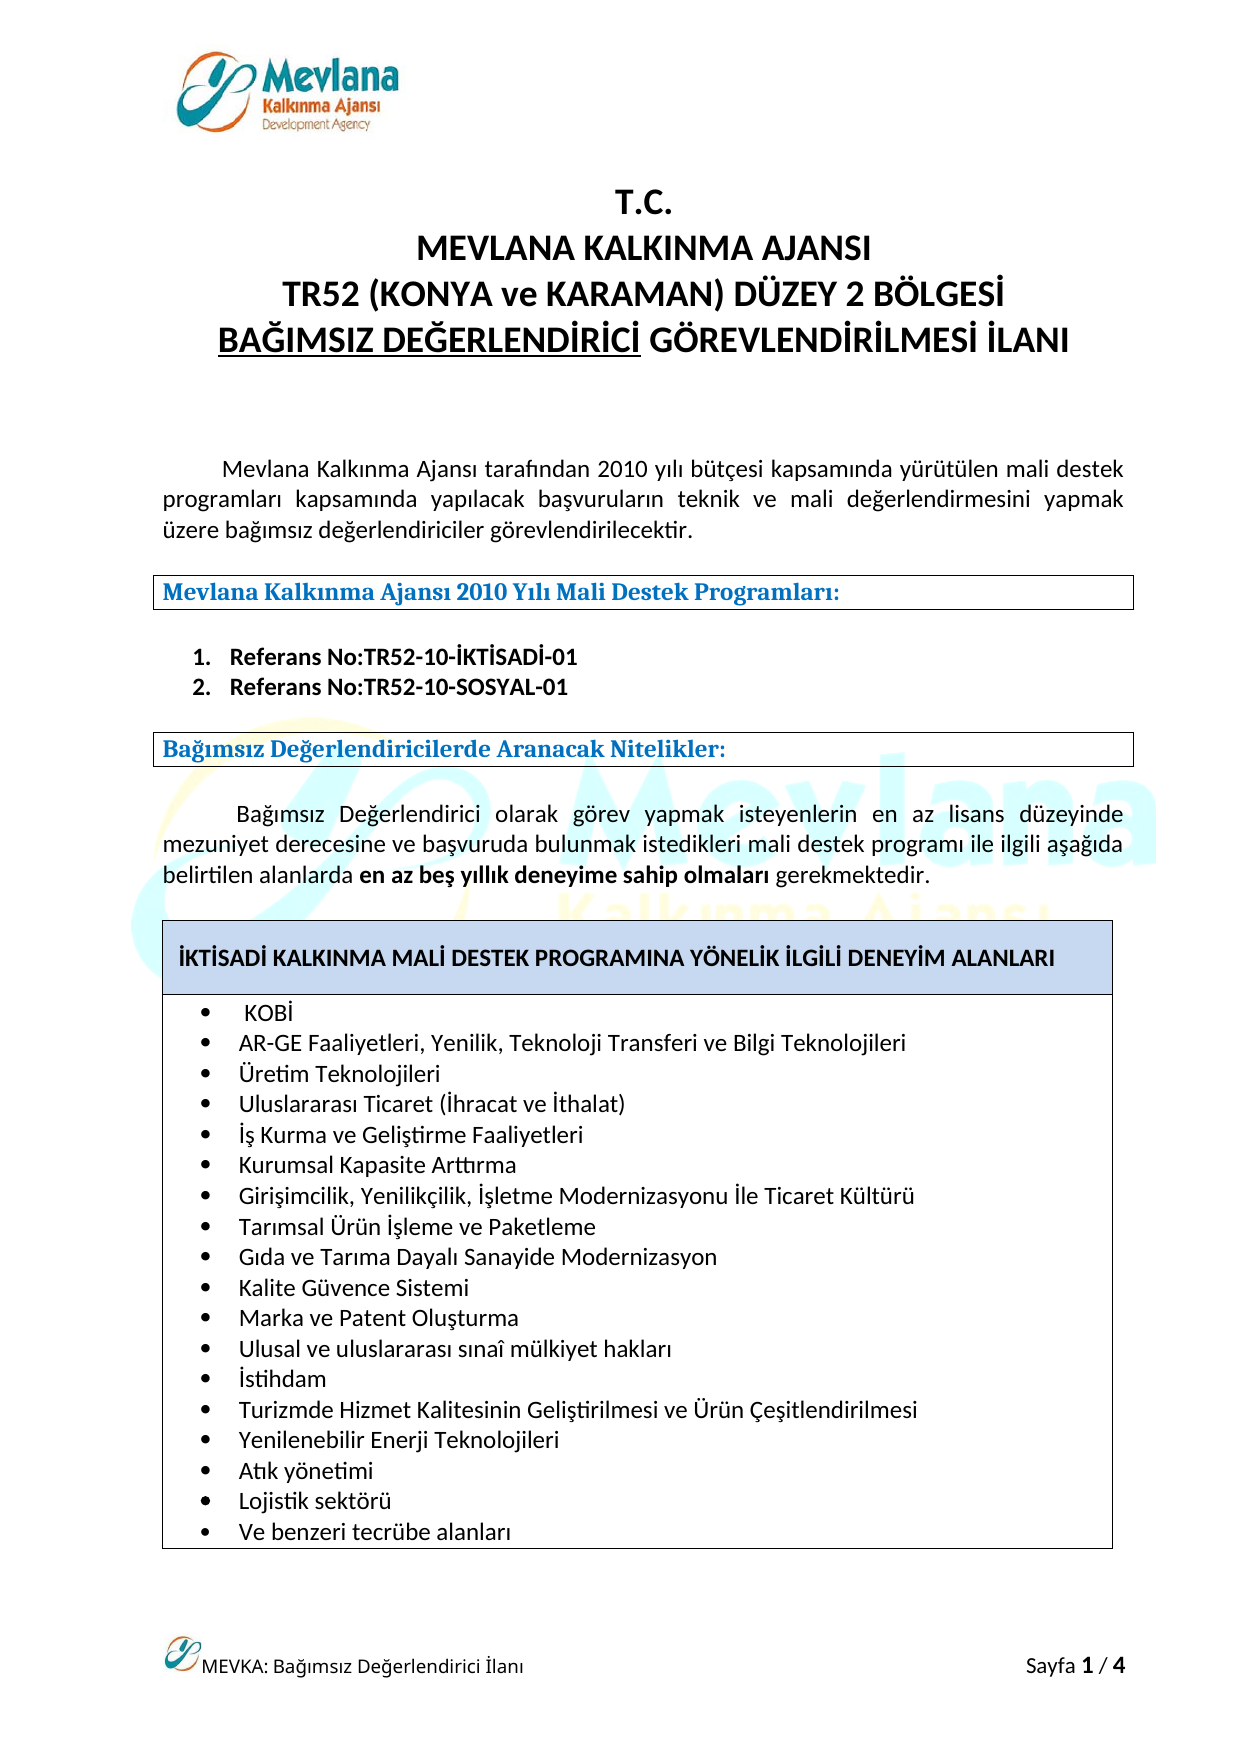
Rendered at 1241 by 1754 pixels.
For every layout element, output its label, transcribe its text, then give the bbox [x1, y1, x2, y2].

picture [162, 44, 415, 141]
table_header İKTİSADİ KALKINMA MALİ DESTEK PROGRAMINA YÖNELİK İLGİLİ DENEYİM ALANLARI [163, 921, 1112, 994]
text Bağımsız Değerlendirici olarak görev yapmak isteyenlerin en az lisans düzeyinde mezuniyet derecesine ve başvuruda bulunmak istedikleri mali destek programı ile ilgili aşağıda belirtilen alanlarda en az beş yıllık deneyime sahip olmaları gerekmektedir. [162, 798, 1125, 889]
text Mevlana Kalkınma Ajansı tarafından 2010 yılı bütçesi kapsamında yürütülen mali destek programları kapsamında yapılacak başvuruların teknik ve mali değerlendirmesini yapmak üzere bağımsız değerlendiriciler görevlendirilecektir. [162, 453, 1125, 544]
text BAĞIMSIZ DEĞERLENDİRİCİ GÖREVLENDİRİLMESİ İLANI [162, 316, 1125, 361]
text TR52 (KONYA ve KARAMAN) DÜZEY 2 BÖLGESİ [162, 270, 1125, 316]
text T.C. [162, 178, 1125, 224]
text Mevlana Kalkınma Ajansı 2010 Yılı Mali Destek Programları: [154, 576, 1133, 609]
picture [162, 1633, 202, 1674]
list Referans No:TR52-10-SOSYAL-01 [192, 671, 1125, 702]
text MEVLANA KALKINMA AJANSI [162, 224, 1125, 270]
list Referans No:TR52-10-İKTİSADİ-01 [192, 641, 1125, 671]
table_cell KOBİ AR-GE Faaliyetleri, Yenilik, Teknoloji Transferi ve Bilgi Teknolojileri Üretim Teknolojileri Uluslararası Ticaret (İhracat ve İthalat) İş Kurma ve Geliştirme Faaliyetleri Kurumsal Kapasite Arttırma Girişimcilik, Yenilikçilik, İşletme Modernizasyonu İle Ticaret Kültürü Tarımsal Ürün İşleme ve Paketleme Gıda ve Tarıma Dayalı Sanayide Modernizasyon Kalite Güvence Sistemi Marka ve Patent Oluşturma Ulusal ve uluslararası sınaî mülkiyet hakları İstihdam Turizmde Hizmet Kalitesinin Geliştirilmesi ve Ürün Çeşitlendirilmesi Yenilenebilir Enerji Teknolojileri Atık yönetimi Lojistik sektörü Ve benzeri tecrübe alanları [163, 995, 1112, 1548]
text Bağımsız Değerlendiricilerde Aranacak Nitelikler: [154, 733, 1133, 766]
